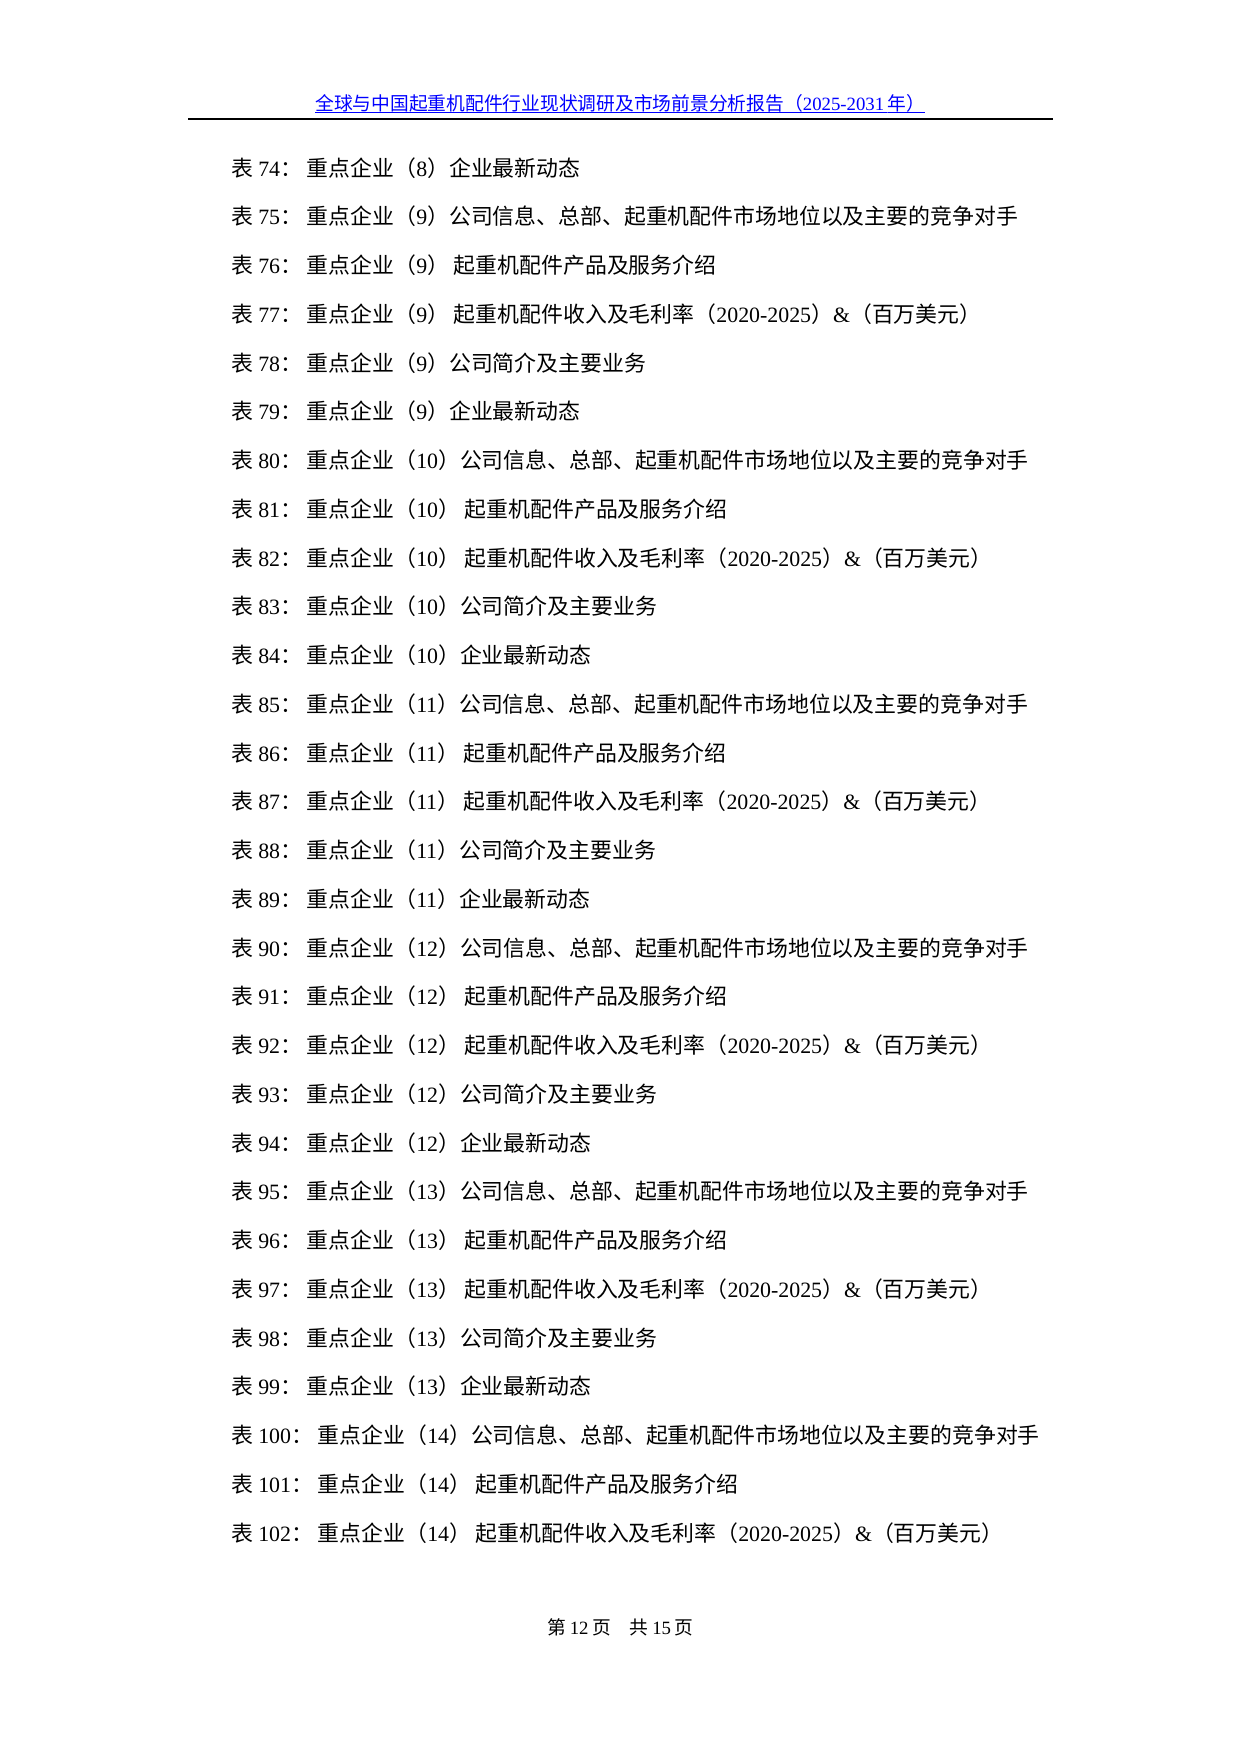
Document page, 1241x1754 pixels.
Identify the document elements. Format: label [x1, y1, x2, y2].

text [187, 150, 1053, 1548]
